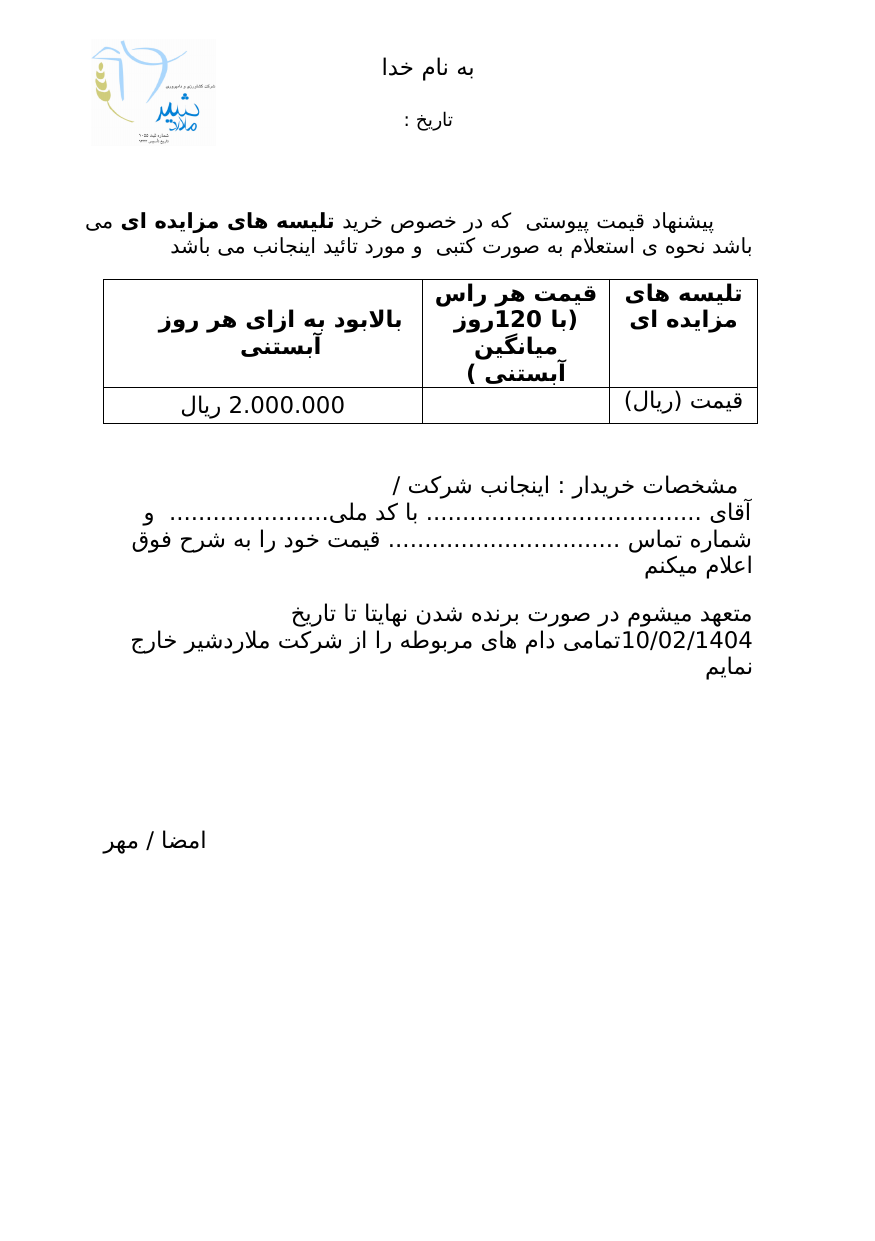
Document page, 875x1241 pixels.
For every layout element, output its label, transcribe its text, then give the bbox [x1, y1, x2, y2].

table_cell [423, 388, 609, 423]
table_cell قیمت (ریال) [610, 388, 757, 423]
table_header قیمت هر راس (با 120روز میانگین آبستنی ) [423, 280, 609, 387]
table_cell 2.000.000 ریال [104, 388, 422, 423]
table_header تلیسه های مزایده ای [610, 280, 757, 387]
text مشخصات خریدار : اینجانب شرکت / آقای ...................................... با کد ملی...................... و شماره تماس ................................ قیمت خود را به شرح فوق اعلام میکنم [113, 473, 753, 579]
picture [90, 39, 216, 146]
text متعهد میشوم در صورت برنده شدن نهایتا تا تاریخ 10/02/1404تمامی دام های مربوطه را از شرکت ملاردشیر خارج نمایم [103, 600, 753, 680]
table_header بالابود به ازای هر روز آبستنی [104, 280, 422, 387]
text امضا / مهر [103, 799, 753, 853]
text پیشنهاد قیمت پیوستی که در خصوص خرید تلیسه های مزایده ای می باشد نحوه ی استعلام به صورت کتبی و مورد تائید اینجانب می باشد [85, 209, 753, 258]
